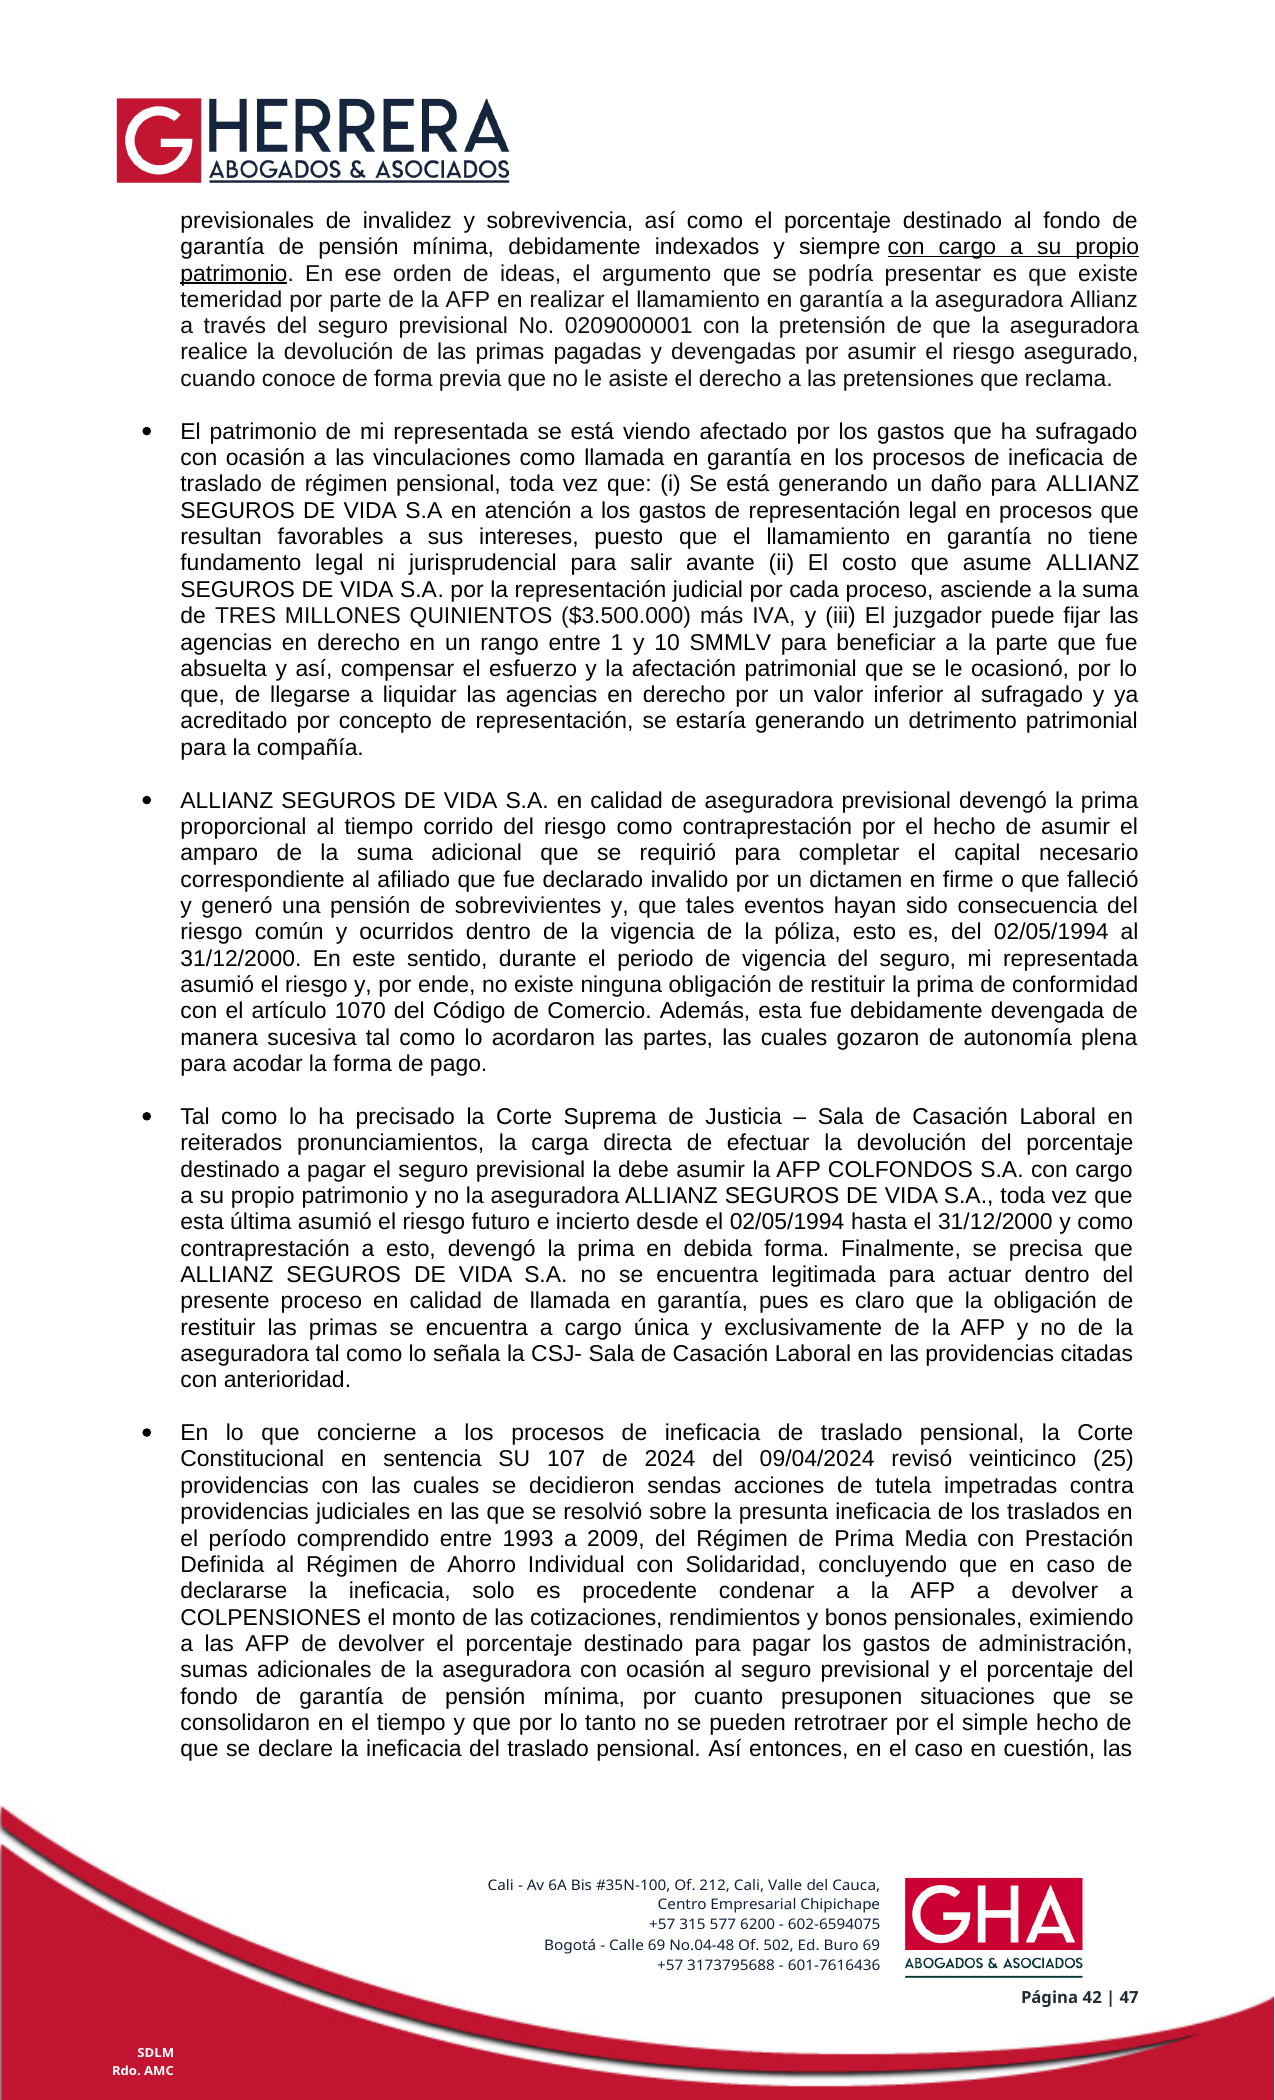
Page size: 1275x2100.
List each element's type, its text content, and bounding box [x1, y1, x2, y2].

picture [0, 1793, 1275, 2100]
picture [96, 75, 529, 206]
list El patrimonio de mi representada se está viendo afectado por los gastos que ha sufragado con ocasión a las vinculaciones como llamada en garantía en los procesos de ineficacia de traslado de régimen pensional, toda vez que: (i) Se está generando un daño para ALLIANZ SEGUROS DE VIDA S.A en atención a los gastos de representación legal en procesos que resultan favorables a sus intereses, puesto que el llamamiento en garantía no tiene fundamento legal ni jurisprudencial para salir avante (ii) El costo que asume ALLIANZ SEGUROS DE VIDA S.A. por la representación judicial por cada proceso, asciende a la suma de TRES MILLONES QUINIENTOS ($3.500.000) más IVA, y (iii) El juzgador puede fijar las agencias en derecho en un rango entre 1 y 10 SMMLV para beneficiar a la parte que fue absuelta y así, compensar el esfuerzo y la afectación patrimonial que se le ocasionó, por lo que, de llegarse a liquidar las agencias en derecho por un valor inferior al sufragado y ya acreditado por concepto de representación, se estaría generando un detrimento patrimonial para la compañía. [143, 418, 1139, 760]
list Tal como lo ha precisado la Corte Suprema de Justicia – Sala de Casación Laboral en reiterados pronunciamientos, la carga directa de efectuar la devolución del porcentaje destinado a pagar el seguro previsional la debe asumir la AFP COLFONDOS S.A. con cargo a su propio patrimonio y no la aseguradora ALLIANZ SEGUROS DE VIDA S.A., toda vez que esta última asumió el riesgo futuro e incierto desde el 02/05/1994 hasta el 31/12/2000 y como contraprestación a esto, devengó la prima en debida forma. Finalmente, se precisa que ALLIANZ SEGUROS DE VIDA S.A. no se encuentra legitimada para actuar dentro del presente proceso en calidad de llamada en garantía, pues es claro que la obligación de restituir las primas se encuentra a cargo única y exclusivamente de la AFP y no de la aseguradora tal como lo señala la CSJ- Sala de Casación Laboral en las providencias citadas con anterioridad. [143, 1103, 1134, 1393]
list ALLIANZ SEGUROS DE VIDA S.A. en calidad de aseguradora previsional devengó la prima proporcional al tiempo corrido del riesgo como contraprestación por el hecho de asumir el amparo de la suma adicional que se requirió para completar el capital necesario correspondiente al afiliado que fue declarado invalido por un dictamen en firme o que falleció y generó una pensión de sobrevivientes y, que tales eventos hayan sido consecuencia del riesgo común y ocurridos dentro de la vigencia de la póliza, esto es, del 02/05/1994 al 31/12/2000. En este sentido, durante el periodo de vigencia del seguro, mi representada asumió el riesgo y, por ende, no existe ninguna obligación de restituir la prima de conformidad con el artículo 1070 del Código de Comercio. Además, esta fue debidamente devengada de manera sucesiva tal como lo acordaron las partes, las cuales gozaron de autonomía plena para acodar la forma de pago. [143, 787, 1139, 1076]
